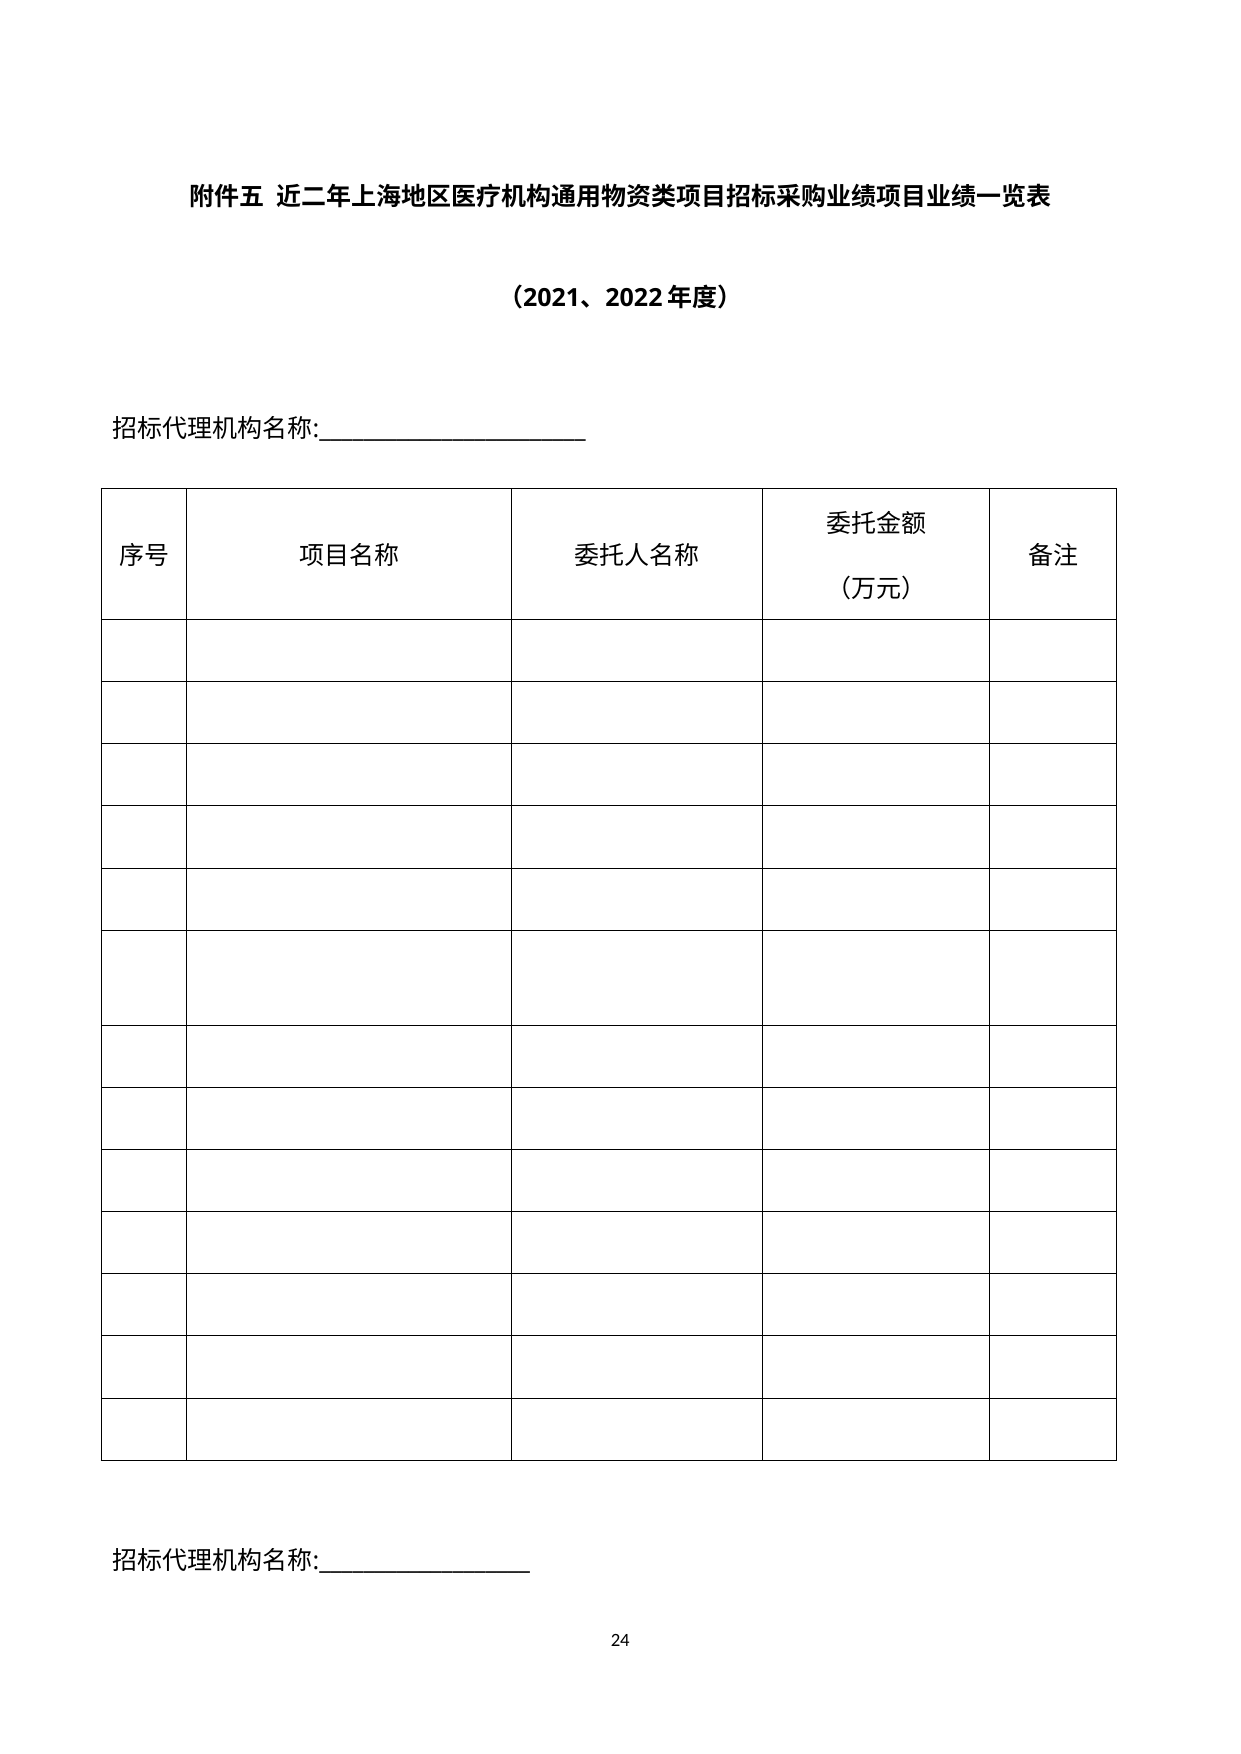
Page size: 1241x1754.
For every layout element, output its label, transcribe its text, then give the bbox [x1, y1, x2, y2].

table_cell [187, 931, 511, 1024]
table_cell [512, 1026, 762, 1087]
table_cell [763, 744, 989, 805]
table_cell [763, 1336, 989, 1398]
table_header 备注 [990, 489, 1116, 619]
table_cell [512, 744, 762, 805]
table_cell [763, 1150, 989, 1211]
table_cell [512, 806, 762, 868]
table_cell [512, 931, 762, 1024]
table_cell [763, 869, 989, 930]
table_cell [512, 869, 762, 930]
table_cell [512, 1150, 762, 1211]
table_cell [990, 869, 1116, 930]
table_cell [102, 869, 186, 930]
text 招标代理机构名称:___________________ [112, 1526, 1128, 1591]
table_header 项目名称 [187, 489, 511, 619]
table_cell [102, 744, 186, 805]
table_cell [512, 1399, 762, 1460]
table_cell [990, 620, 1116, 681]
table_cell [763, 1399, 989, 1460]
table_cell [187, 620, 511, 681]
table_cell [102, 620, 186, 681]
table_cell [102, 682, 186, 743]
table_cell [187, 1336, 511, 1398]
table_cell [990, 1212, 1116, 1273]
table_cell [990, 806, 1116, 868]
table_cell [187, 744, 511, 805]
table_header 序号 [102, 489, 186, 619]
table_cell [990, 1274, 1116, 1335]
table_cell [187, 682, 511, 743]
table_header 委托金额 （万元） [763, 489, 989, 619]
table_cell [990, 1336, 1116, 1398]
text （2021、2022年度） [112, 263, 1128, 328]
table_cell [512, 1274, 762, 1335]
table_cell [187, 1399, 511, 1460]
table_cell [512, 1088, 762, 1149]
table_cell [763, 806, 989, 868]
table_cell [102, 1150, 186, 1211]
table_cell [763, 1088, 989, 1149]
table_cell [102, 1274, 186, 1335]
text 招标代理机构名称:________________________ [112, 394, 1128, 459]
table_cell [763, 620, 989, 681]
table_cell [102, 806, 186, 868]
table_cell [990, 1026, 1116, 1087]
table_cell [187, 1026, 511, 1087]
table_cell [763, 1026, 989, 1087]
table_cell [187, 1150, 511, 1211]
table_cell [187, 869, 511, 930]
table_cell [102, 1399, 186, 1460]
table_cell [102, 1212, 186, 1273]
table_cell [102, 931, 186, 1024]
table_cell [187, 1212, 511, 1273]
table_cell [187, 806, 511, 868]
table_cell [763, 931, 989, 1024]
table_cell [102, 1088, 186, 1149]
table_cell [187, 1088, 511, 1149]
table_cell [990, 1088, 1116, 1149]
text 附件五 近二年上海地区医疗机构通用物资类项目招标采购业绩项目业绩一览表 [112, 162, 1128, 227]
table_cell [990, 931, 1116, 1024]
table_cell [512, 1336, 762, 1398]
table_cell [990, 682, 1116, 743]
table_cell [102, 1026, 186, 1087]
table_cell [512, 620, 762, 681]
table_cell [990, 744, 1116, 805]
table_cell [763, 682, 989, 743]
table_cell [990, 1150, 1116, 1211]
table_header 委托人名称 [512, 489, 762, 619]
table_cell [763, 1274, 989, 1335]
table_cell [990, 1399, 1116, 1460]
table_cell [512, 682, 762, 743]
table_cell [512, 1212, 762, 1273]
table_cell [187, 1274, 511, 1335]
table_cell [763, 1212, 989, 1273]
table_cell [102, 1336, 186, 1398]
